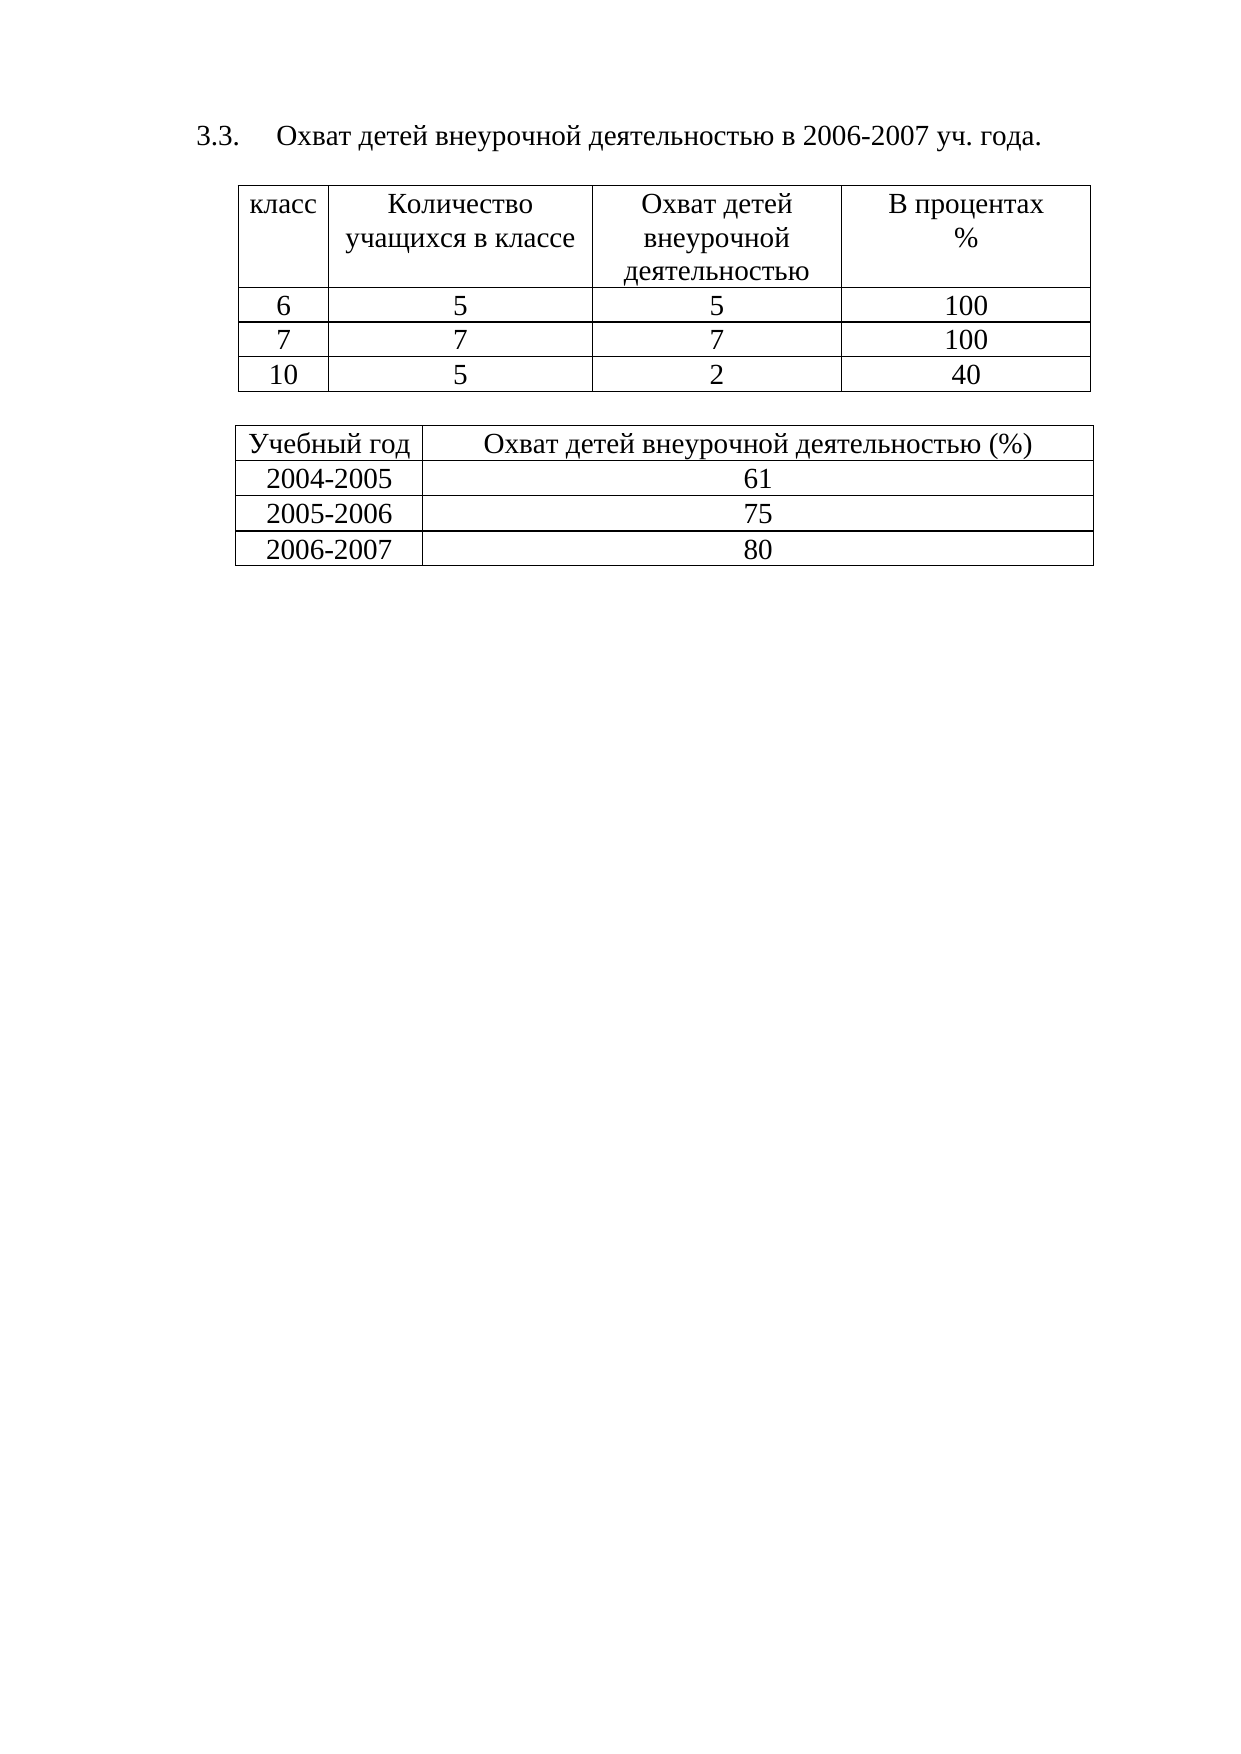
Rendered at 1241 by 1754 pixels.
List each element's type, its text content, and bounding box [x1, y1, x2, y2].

table_header класс [239, 186, 328, 287]
table_cell 5 [329, 357, 592, 391]
table_cell 5 [329, 288, 592, 321]
table_header 2006-2007 [236, 532, 422, 565]
table_cell 61 [423, 461, 1093, 495]
table_header Охват детей внеурочной деятельностью [593, 186, 841, 287]
table_header 80 [423, 532, 1093, 565]
table_cell 5 [593, 288, 841, 321]
table_header Количество учащихся в классе [329, 186, 592, 287]
text 3.3. Охват детей внеурочной деятельностью в 2006-2007 уч. года. [196, 118, 1152, 152]
table_cell 7 [329, 323, 592, 356]
table_cell 75 [423, 496, 1093, 530]
table_cell 7 [239, 323, 328, 356]
table_cell 40 [842, 357, 1090, 391]
table_cell 100 [842, 323, 1090, 356]
table_header В процентах % [842, 186, 1090, 287]
table_header Охват детей внеурочной деятельностью (%) [423, 426, 1093, 460]
table_cell 7 [593, 323, 841, 356]
table_cell 10 [239, 357, 328, 391]
table_cell 100 [842, 288, 1090, 321]
table_header Учебный год [236, 426, 422, 460]
table_cell 2 [593, 357, 841, 391]
table_cell 2005-2006 [236, 496, 422, 530]
table_cell 6 [239, 288, 328, 321]
table_cell 2004-2005 [236, 461, 422, 495]
